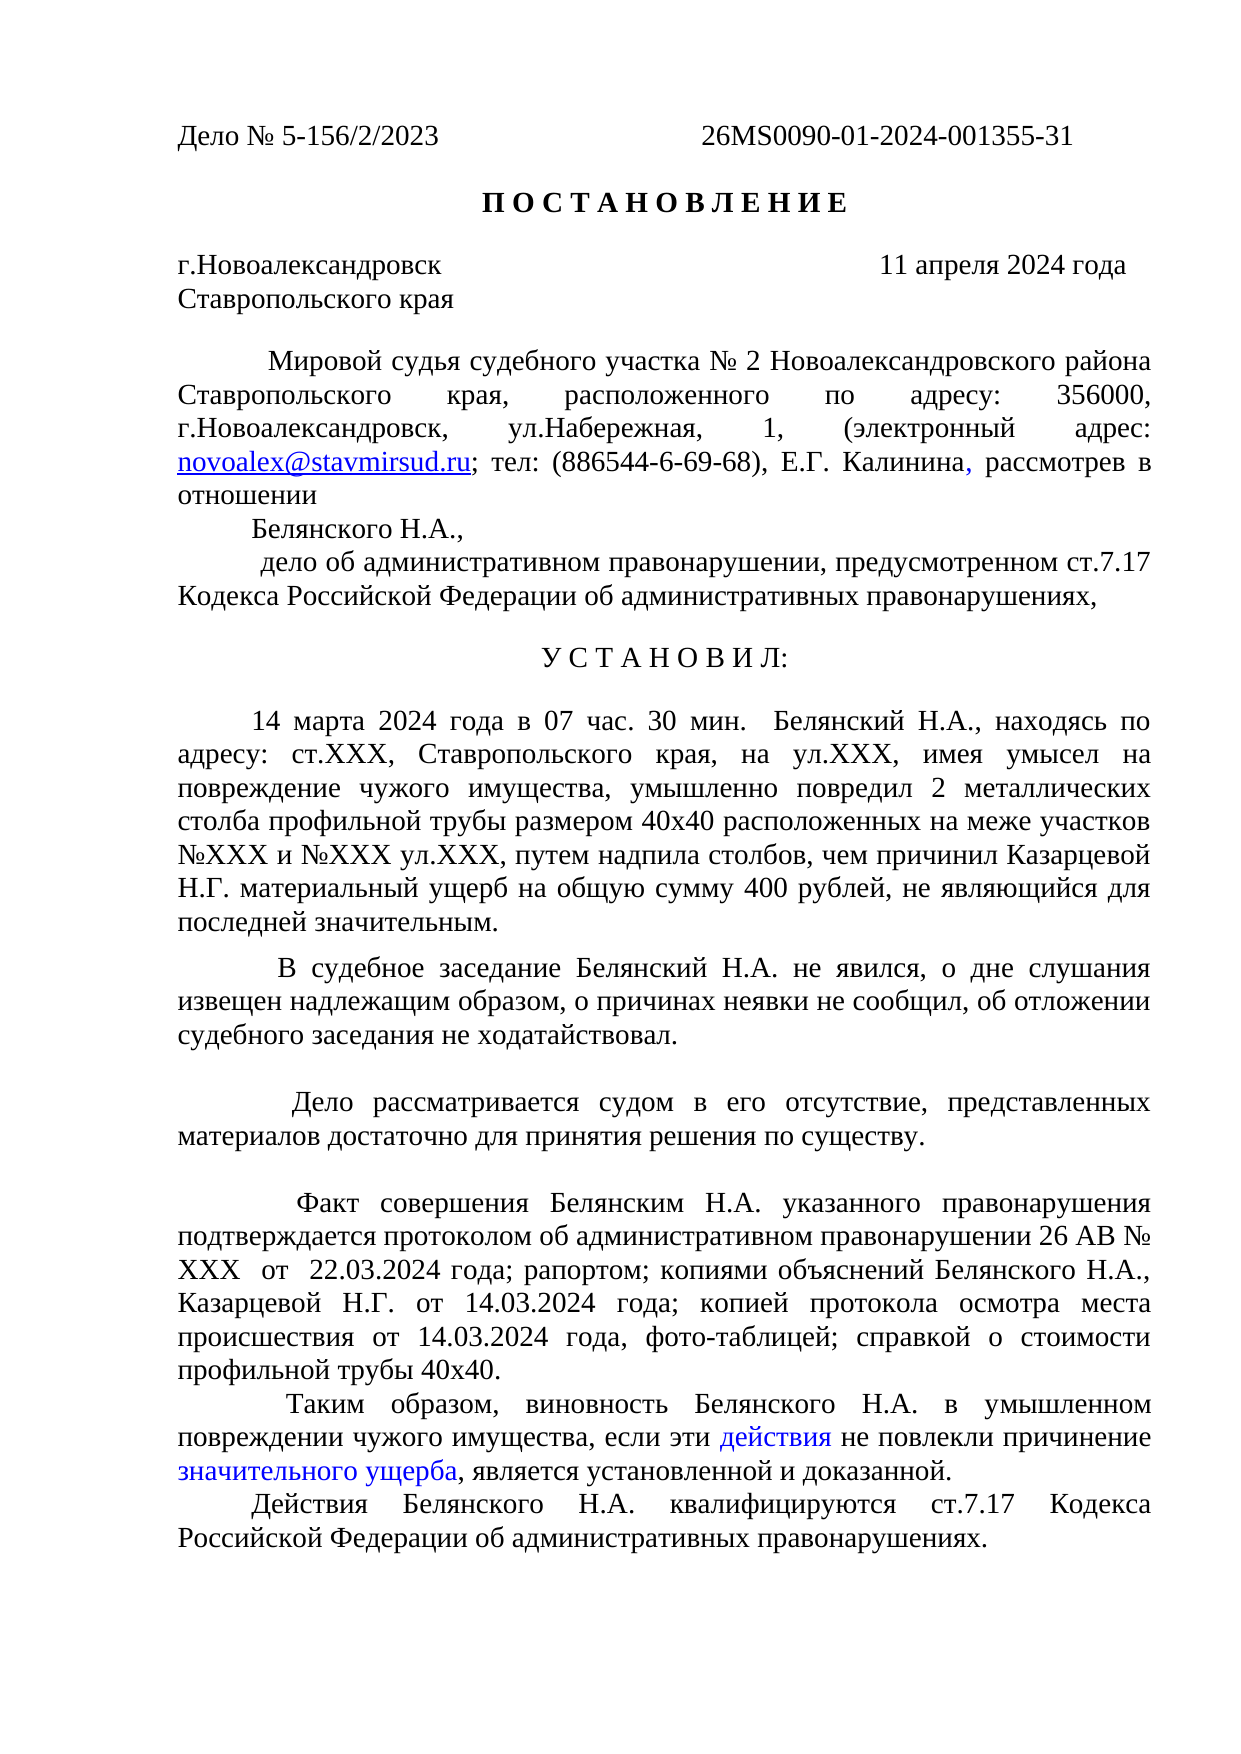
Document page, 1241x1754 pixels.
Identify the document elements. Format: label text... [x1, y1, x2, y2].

text Факт совершения Белянским Н.А. указанного правонарушения подтверждается протоколом об административном правонарушении 26 АВ № ХХХ от 22.03.2024 года; рапортом; копиями объяснений Белянского Н.А., Казарцевой Н.Г. от 14.03.2024 года; копией протокола осмотра места происшествия от 14.03.2024 года, фото-таблицей; справкой о стоимости профильной трубы 40х40. [177, 1185, 1152, 1386]
text Дело рассматривается судом в его отсутствие, представленных материалов достаточно для принятия решения по существу. [177, 1084, 1152, 1151]
text П О С Т А Н О В Л Е Н И Е [177, 185, 1152, 219]
text У С Т А Н О В И Л: [177, 640, 1152, 674]
text 14 марта 2024 года в 07 час. 30 мин. Белянский Н.А., находясь по адресу: ст.ХХХ, Ставропольского края, на ул.ХХХ, имея умысел на повреждение чужого имущества, умышленно повредил 2 металлических столба профильной трубы размером 40х40 расположенных на меже участков №ХХХ и №ХХХ ул.ХХХ, путем надпила столбов, чем причинил Казарцевой Н.Г. материальный ущерб на общую сумму 400 рублей, не являющийся для последней значительным. [177, 703, 1152, 937]
text Ставропольского края [177, 281, 1152, 314]
text дело об административном правонарушении, предусмотренном ст.7.17 Кодекса Российской Федерации об административных правонарушениях, [177, 544, 1152, 612]
text Действия Белянского Н.А. квалифицируются ст.7.17 Кодекса Российской Федерации об административных правонарушениях. [177, 1487, 1152, 1554]
text В судебное заседание Белянский Н.А. не явился, о дне слушания извещен надлежащим образом, о причинах неявки не сообщил, об отложении судебного заседания не ходатайствовал. [177, 950, 1152, 1051]
text г.Новоалександровск 11 апреля 2024 года [177, 247, 1152, 281]
text Мировой судья судебного участка № 2 Новоалександровского района Ставропольского края, расположенного по адресу: 356000, г.Новоалександровск, ул.Набережная, 1, (электронный адрес: novoalex@stavmirsud.ru; тел: (886544-6-69-68), Е.Г. Калинина, рассмотрев в отношении [177, 343, 1152, 511]
text Белянского Н.А., [177, 511, 1152, 544]
text Таким образом, виновность Белянского Н.А. в умышленном повреждении чужого имущества, если эти действия не повлекли причинение значительного ущерба, является установленной и доказанной. [177, 1386, 1152, 1487]
text Дело № 5-156/2/2023 26MS0090-01-2024-001355-31 [177, 118, 1152, 152]
